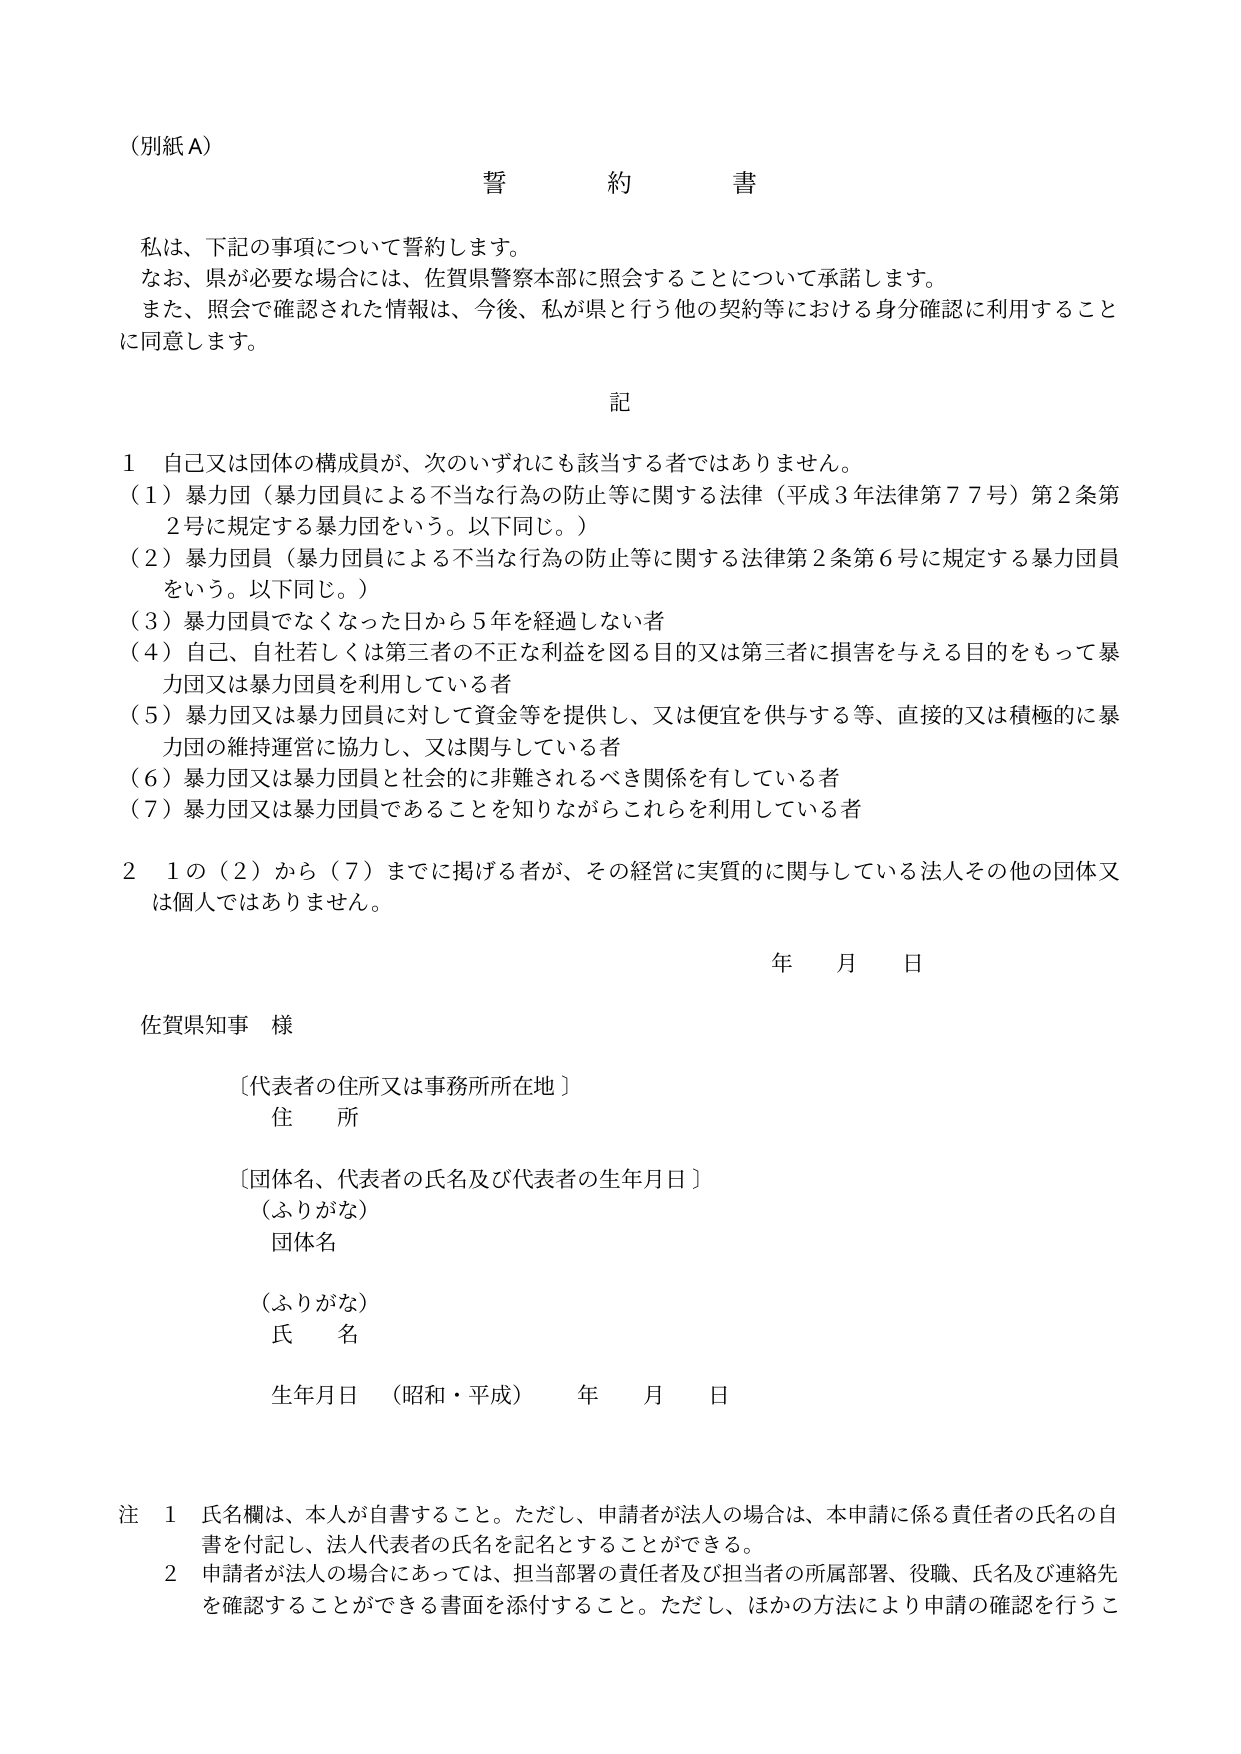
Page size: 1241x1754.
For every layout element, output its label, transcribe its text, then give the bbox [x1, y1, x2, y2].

text 団体名 [118, 1225, 1122, 1256]
text 生年月日 （昭和・平成） 年 月 日 [118, 1379, 1122, 1410]
text 注 １ 氏名欄は、本人が自書すること。ただし、申請者が法人の場合は、本申請に係る責任者の氏名の自書を付記し、法人代表者の氏名を記名とすることができる。 [118, 1498, 1122, 1558]
text （ふりがな） [118, 1286, 1122, 1317]
text 〔代表者の住所又は事務所所在地 〕 [118, 1069, 1122, 1101]
text ２ １の（２）から（７）までに掲げる者が、その経営に実質的に関与している法人その他の団体又は個人ではありません。 [118, 854, 1122, 917]
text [118, 1558, 1122, 1619]
text （４）自己、自社若しくは第三者の不正な利益を図る目的又は第三者に損害を与える目的をもって暴力団又は暴力団員を利用している者 [118, 635, 1122, 698]
text 年 月 日 [118, 947, 1122, 978]
text また、照会で確認された情報は、今後、私が県と行う他の契約等における身分確認に利用することに同意します。 [118, 293, 1122, 356]
text 氏 名 [118, 1317, 1122, 1349]
text １ 自己又は団体の構成員が、次のいずれにも該当する者ではありません。 [118, 447, 1122, 478]
text 〔団体名、代表者の氏名及び代表者の生年月日 〕 [118, 1162, 1122, 1193]
text （６）暴力団又は暴力団員と社会的に非難されるべき関係を有している者 [118, 761, 1122, 793]
text なお、県が必要な場合には、佐賀県警察本部に照会することについて承諾します。 [118, 261, 1122, 293]
text 誓 約 書 [118, 164, 1122, 200]
text 私は、下記の事項について誓約します。 [118, 230, 1122, 261]
text （７）暴力団又は暴力団員であることを知りながらこれらを利用している者 [118, 793, 1122, 824]
text （２）暴力団員（暴力団員による不当な行為の防止等に関する法律第２条第６号に規定する暴力団員をいう。以下同じ。） [118, 541, 1122, 604]
text 佐賀県知事 様 [118, 1008, 1122, 1039]
text （５）暴力団又は暴力団員に対して資金等を提供し、又は便宜を供与する等、直接的又は積極的に暴力団の維持運営に協力し、又は関与している者 [118, 698, 1122, 761]
text （別紙A） [118, 118, 1122, 164]
text 記 [118, 385, 1122, 417]
text （ふりがな） [118, 1193, 1122, 1225]
text （１）暴力団（暴力団員による不当な行為の防止等に関する法律（平成３年法律第７７号）第２条第２号に規定する暴力団をいう。以下同じ。） [118, 478, 1122, 541]
text 住 所 [118, 1101, 1122, 1132]
text （３）暴力団員でなくなった日から５年を経過しない者 [118, 604, 1122, 635]
